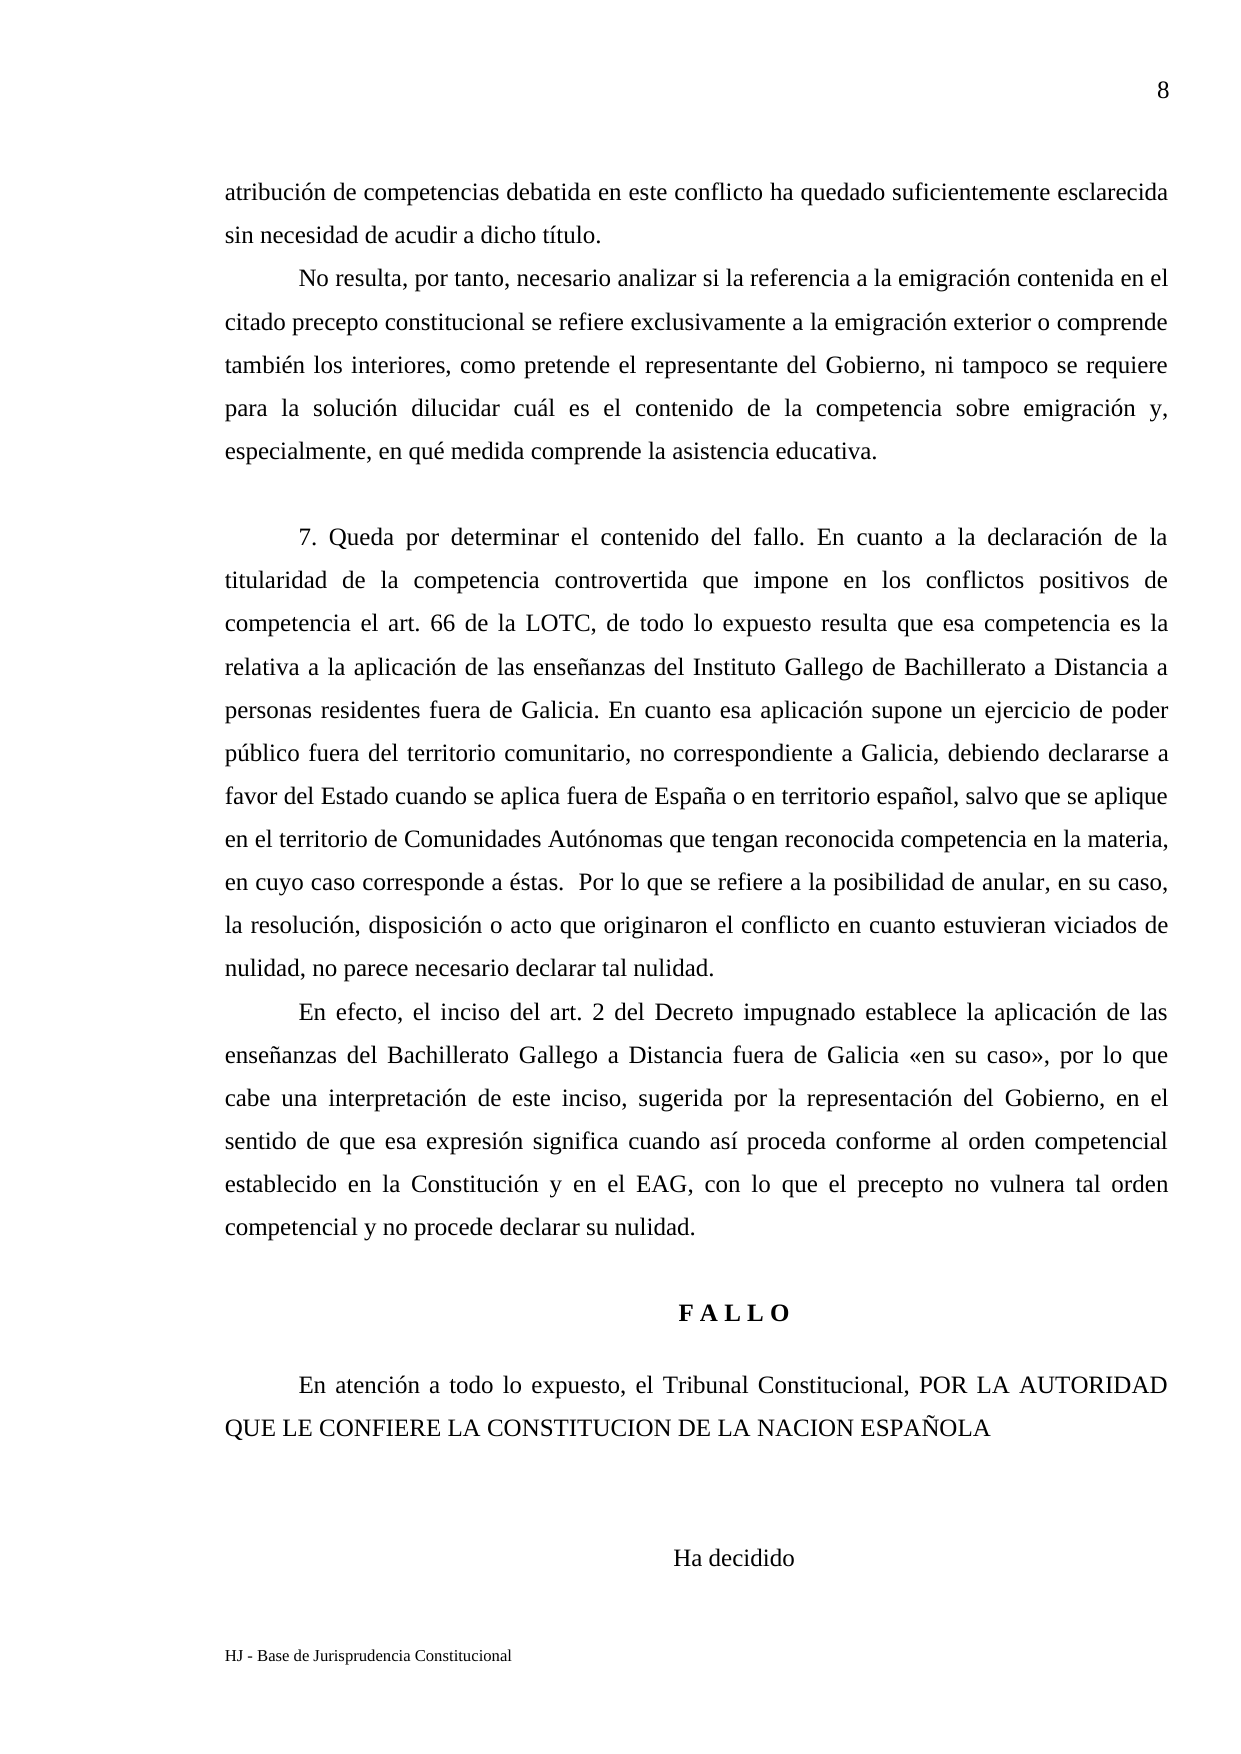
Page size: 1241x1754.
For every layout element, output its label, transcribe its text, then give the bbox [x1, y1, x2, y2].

text En atención a todo lo expuesto, el Tribunal Constitucional, POR LA AUTORIDAD QUE LE CONFIERE LA CONSTITUCION DE LA NACION ESPAÑOLA [224, 1370, 1169, 1442]
subtitle F A L L O [224, 1298, 1169, 1327]
text No resulta, por tanto, necesario analizar si la referencia a la emigración contenida en el citado precepto constitucional se refiere exclusivamente a la emigración exterior o comprende también los interiores, como pretende el representante del Gobierno, ni tampoco se requiere para la solución dilucidar cuál es el contenido de la competencia sobre emigración y, especialmente, en qué medida comprende la asistencia educativa. [224, 263, 1169, 465]
text 7. Queda por determinar el contenido del fallo. En cuanto a la declaración de la titularidad de la competencia controvertida que impone en los conflictos positivos de competencia el art. 66 de la LOTC, de todo lo expuesto resulta que esa competencia es la relativa a la aplicación de las enseñanzas del Instituto Gallego de Bachillerato a Distancia a personas residentes fuera de Galicia. En cuanto esa aplicación supone un ejercicio de poder público fuera del territorio comunitario, no correspondiente a Galicia, debiendo declararse a favor del Estado cuando se aplica fuera de España o en territorio español, salvo que se aplique en el territorio de Comunidades Autónomas que tengan reconocida competencia en la materia, en cuyo caso corresponde a éstas. Por lo que se refiere a la posibilidad de anular, en su caso, la resolución, disposición o acto que originaron el conflicto en cuanto estuvieran viciados de nulidad, no parece necesario declarar tal nulidad. [224, 522, 1169, 982]
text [224, 177, 1169, 249]
text Ha decidido [224, 1543, 1169, 1572]
text En efecto, el inciso del art. 2 del Decreto impugnado establece la aplicación de las enseñanzas del Bachillerato Gallego a Distancia fuera de Galicia «en su caso», por lo que cabe una interpretación de este inciso, sugerida por la representación del Gobierno, en el sentido de que esa expresión significa cuando así proceda conforme al orden competencial establecido en la Constitución y en el EAG, con lo que el precepto no vulnera tal orden competencial y no procede declarar su nulidad. [224, 997, 1169, 1241]
